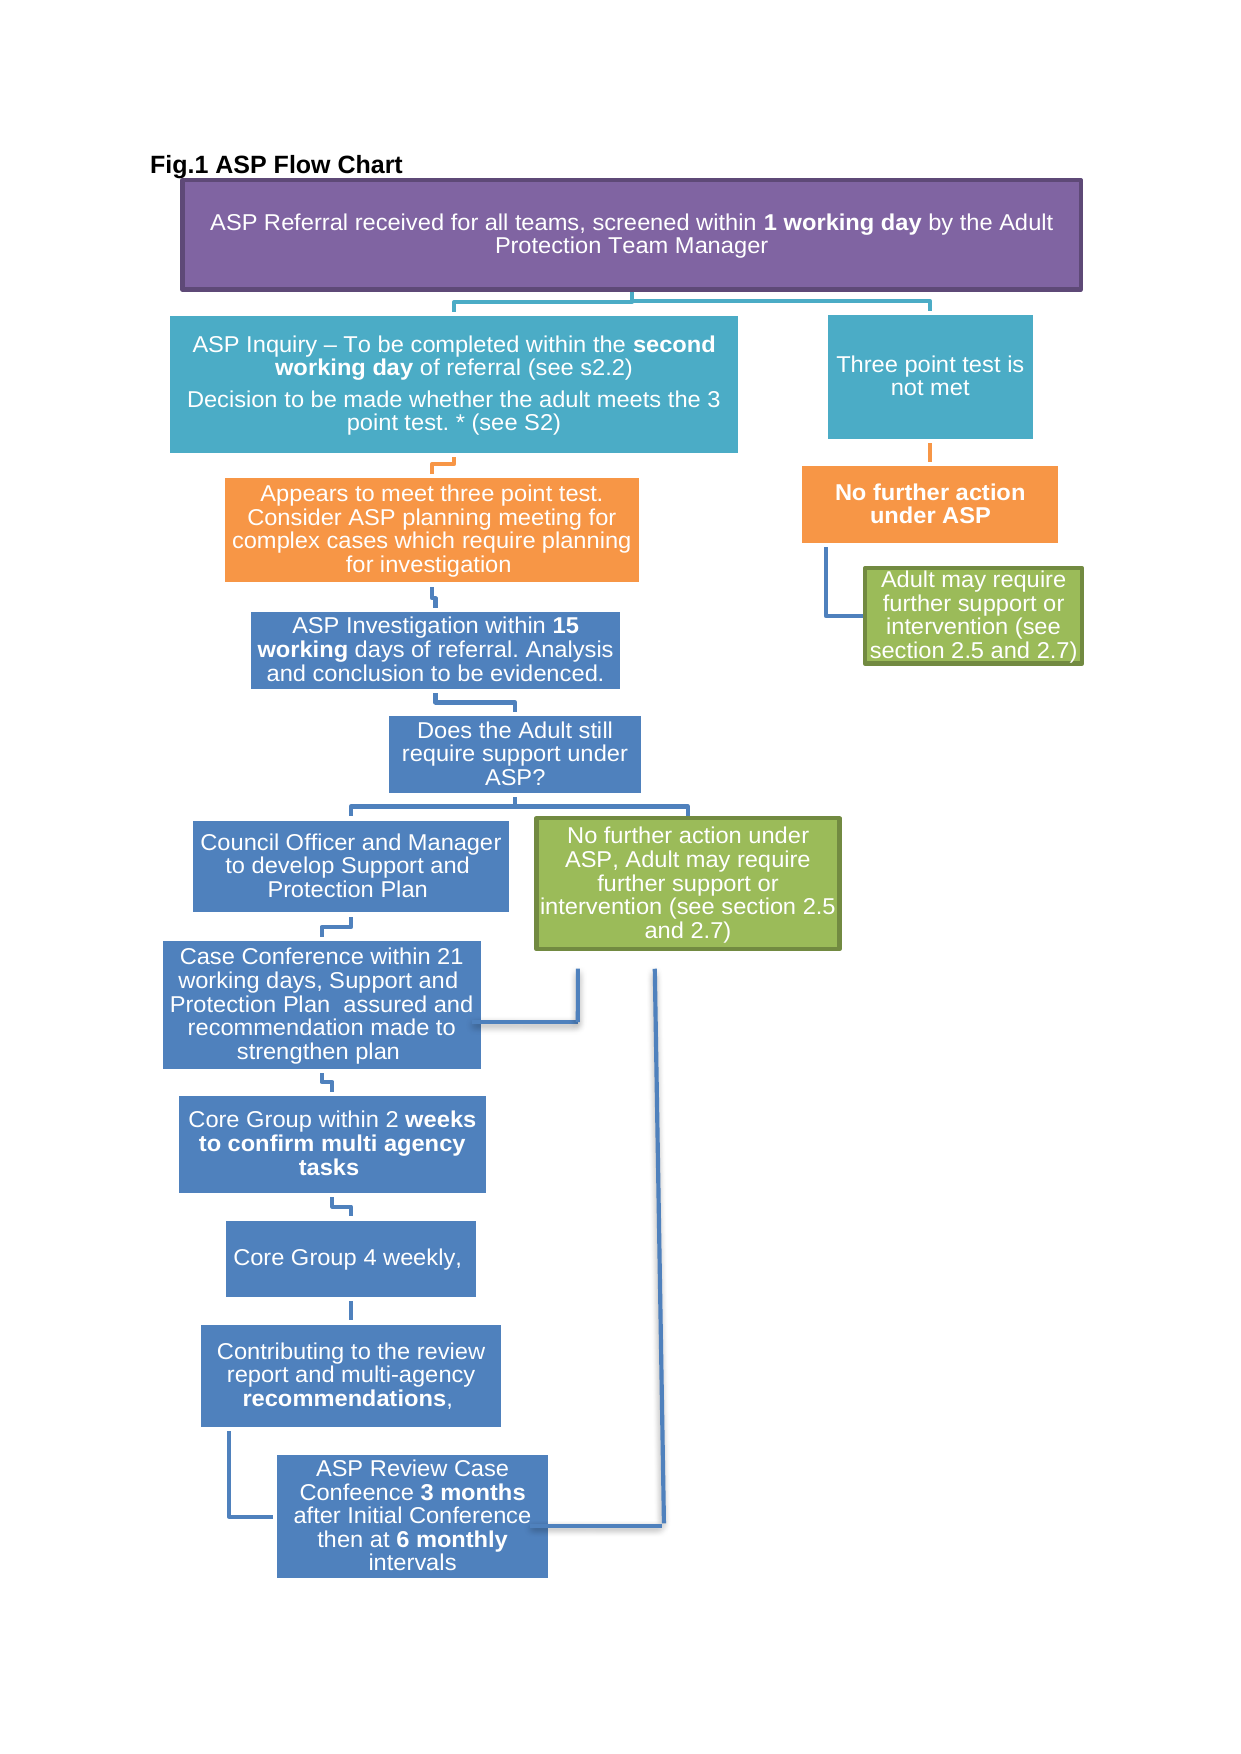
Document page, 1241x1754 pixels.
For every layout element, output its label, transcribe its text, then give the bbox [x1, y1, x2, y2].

subtitle Fig.1 ASP Flow Chart [150, 150, 1090, 179]
